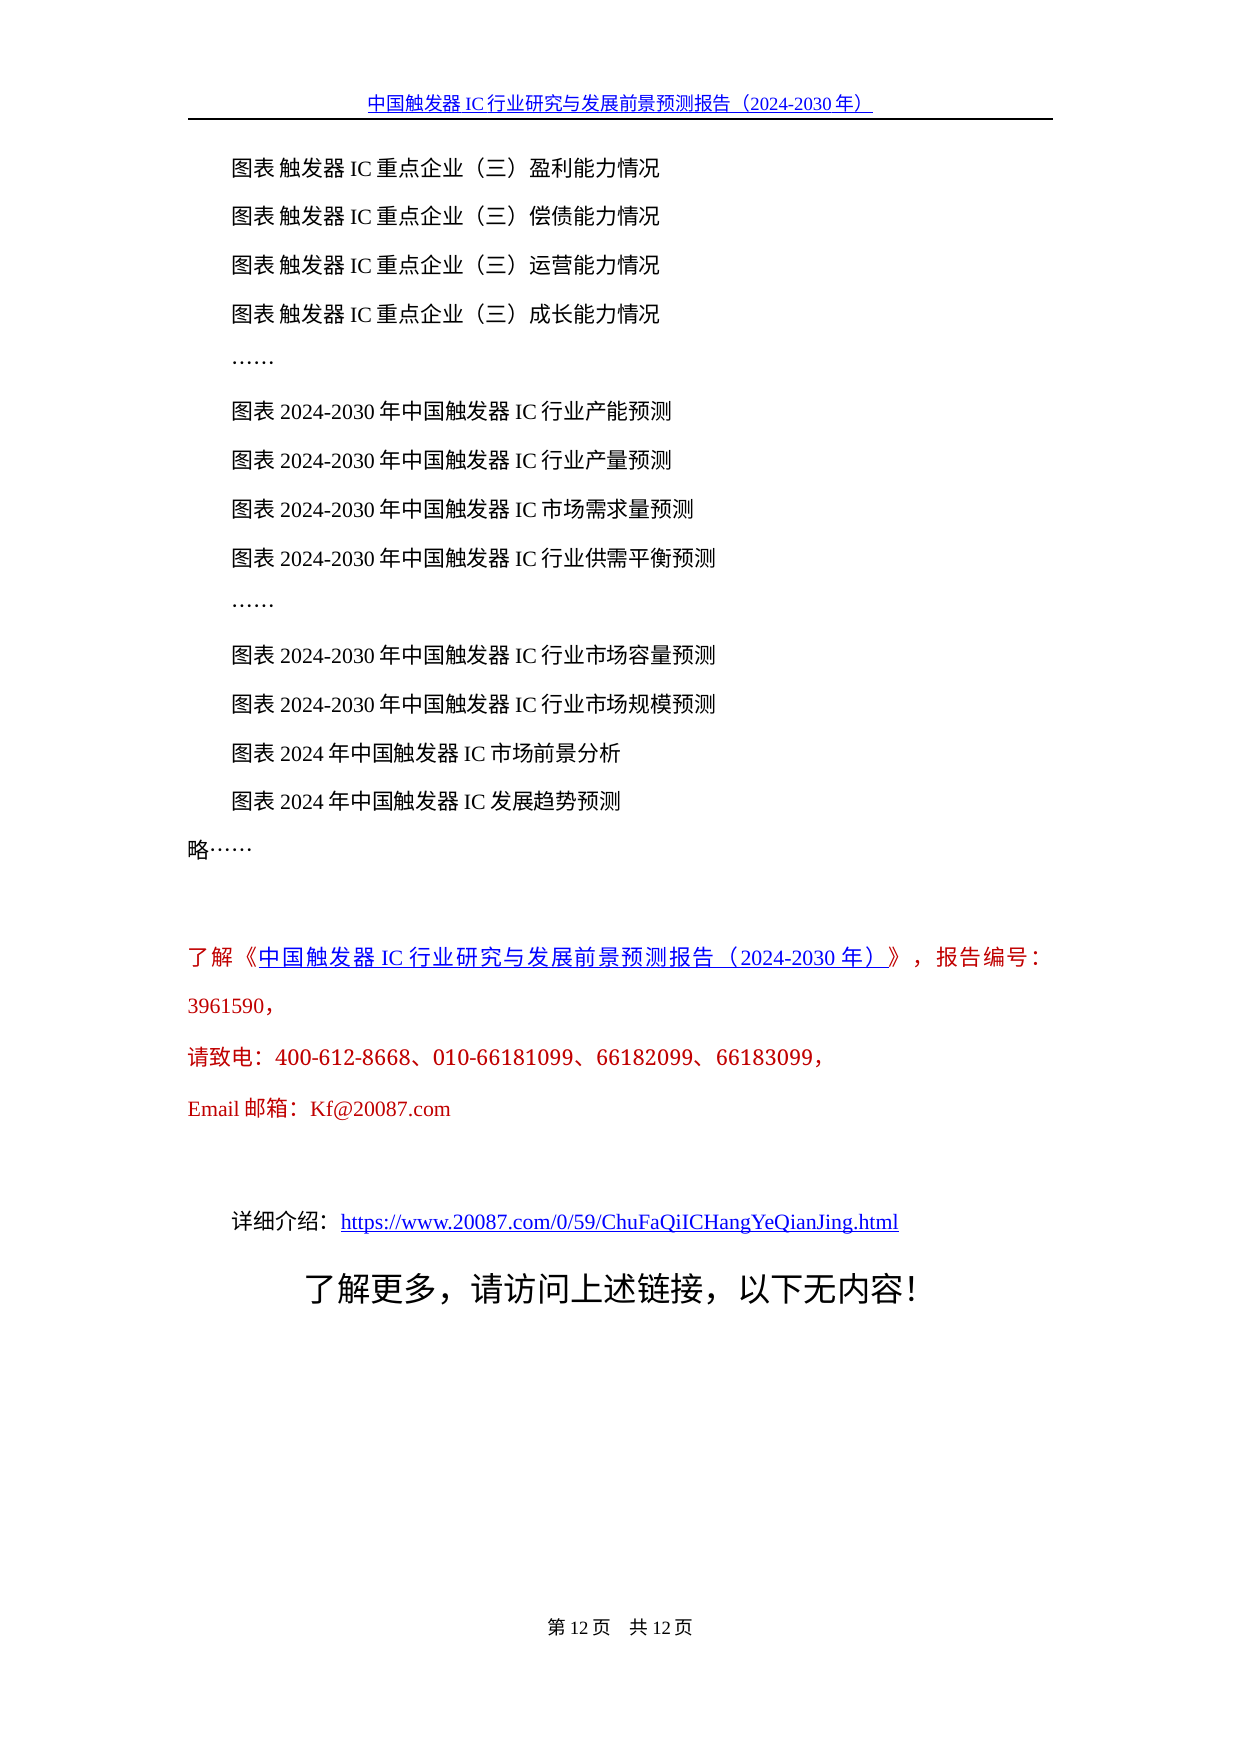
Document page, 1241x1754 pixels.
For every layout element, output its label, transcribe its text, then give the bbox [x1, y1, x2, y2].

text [187, 150, 1053, 865]
text 详细介绍：https://www.20087.com/0/59/ChuFaQiICHangYeQianJing.html [187, 1204, 1053, 1236]
text 了解《中国触发器IC行业研究与发展前景预测报告（2024-2030年）》，报告编号：3961590， [187, 939, 1053, 1020]
title 了解更多，请访问上述链接，以下无内容！ [187, 1254, 1053, 1319]
text 请致电：400-612-8668、010-66181099、66182099、66183099， [187, 1039, 1053, 1072]
text Email邮箱：Kf@20087.com [187, 1091, 1053, 1123]
